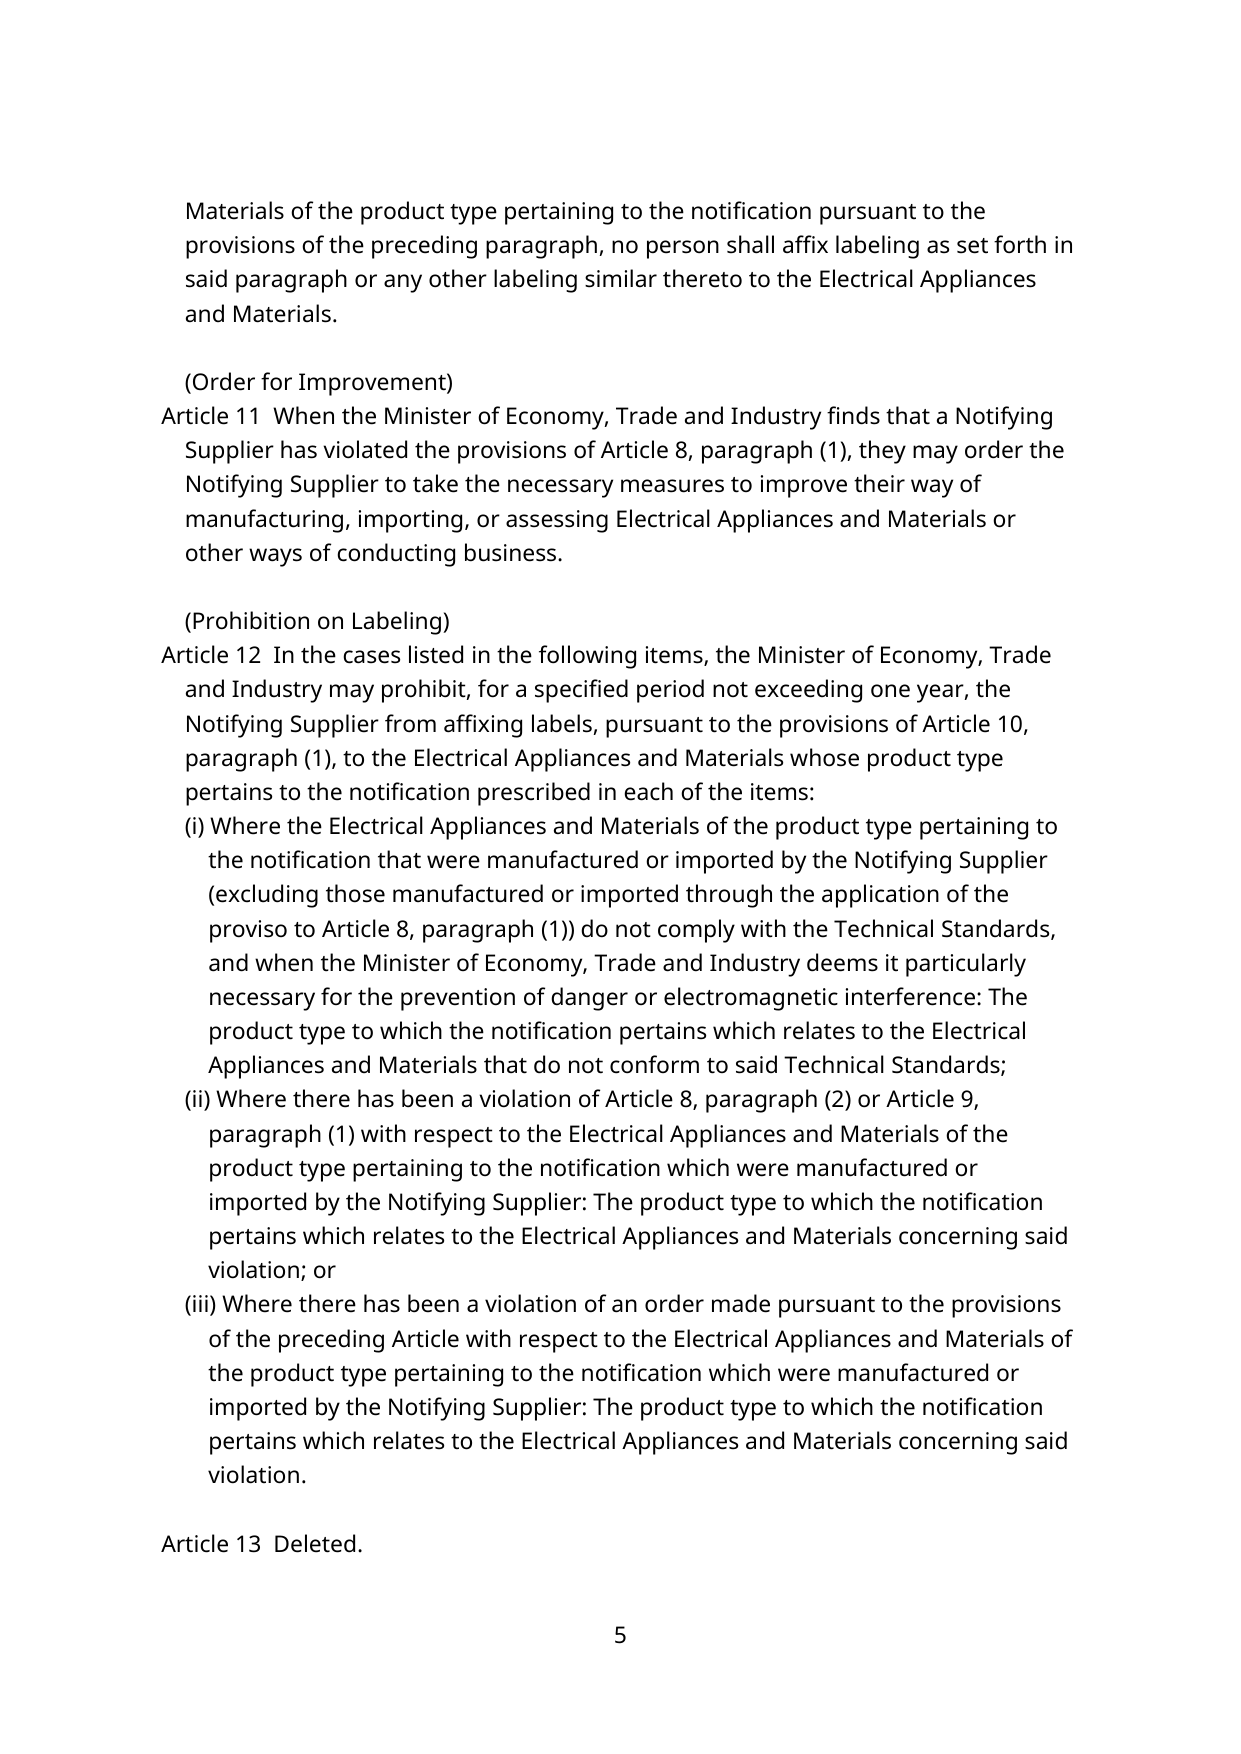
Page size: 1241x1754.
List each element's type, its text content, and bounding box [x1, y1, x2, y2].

text Article 11 When the Minister of Economy, Trade and Industry finds that a Notifying Supplier has violated the provisions of Article 8, paragraph (1), they may order the Notifying Supplier to take the necessary measures to improve their way of manufacturing, importing, or assessing Electrical Appliances and Materials or other ways of conducting business. [161, 399, 1079, 569]
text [161, 194, 1079, 330]
text Article 12 In the cases listed in the following items, the Minister of Economy, Trade and Industry may prohibit, for a specified period not exceeding one year, the Notifying Supplier from affixing labels, pursuant to the provisions of Article 10, paragraph (1), to the Electrical Appliances and Materials whose product type pertains to the notification prescribed in each of the items: [161, 638, 1079, 809]
text Article 13 Deleted. [161, 1526, 1079, 1560]
text (Order for Improvement) [184, 364, 1079, 399]
text (ii) Where there has been a violation of Article 8, paragraph (2) or Article 9, paragraph (1) with respect to the Electrical Appliances and Materials of the product type pertaining to the notification which were manufactured or imported by the Notifying Supplier: The product type to which the notification pertains which relates to the Electrical Appliances and Materials concerning said violation; or [184, 1082, 1079, 1287]
text (iii) Where there has been a violation of an order made pursuant to the provisions of the preceding Article with respect to the Electrical Appliances and Materials of the product type pertaining to the notification which were manufactured or imported by the Notifying Supplier: The product type to which the notification pertains which relates to the Electrical Appliances and Materials concerning said violation. [184, 1287, 1079, 1492]
text (i) Where the Electrical Appliances and Materials of the product type pertaining to the notification that were manufactured or imported by the Notifying Supplier (excluding those manufactured or imported through the application of the proviso to Article 8, paragraph (1)) do not comply with the Technical Standards, and when the Minister of Economy, Trade and Industry deems it particularly necessary for the prevention of danger or electromagnetic interference: The product type to which the notification pertains which relates to the Electrical Appliances and Materials that do not conform to said Technical Standards; [184, 809, 1079, 1082]
text (Prohibition on Labeling) [184, 604, 1079, 638]
